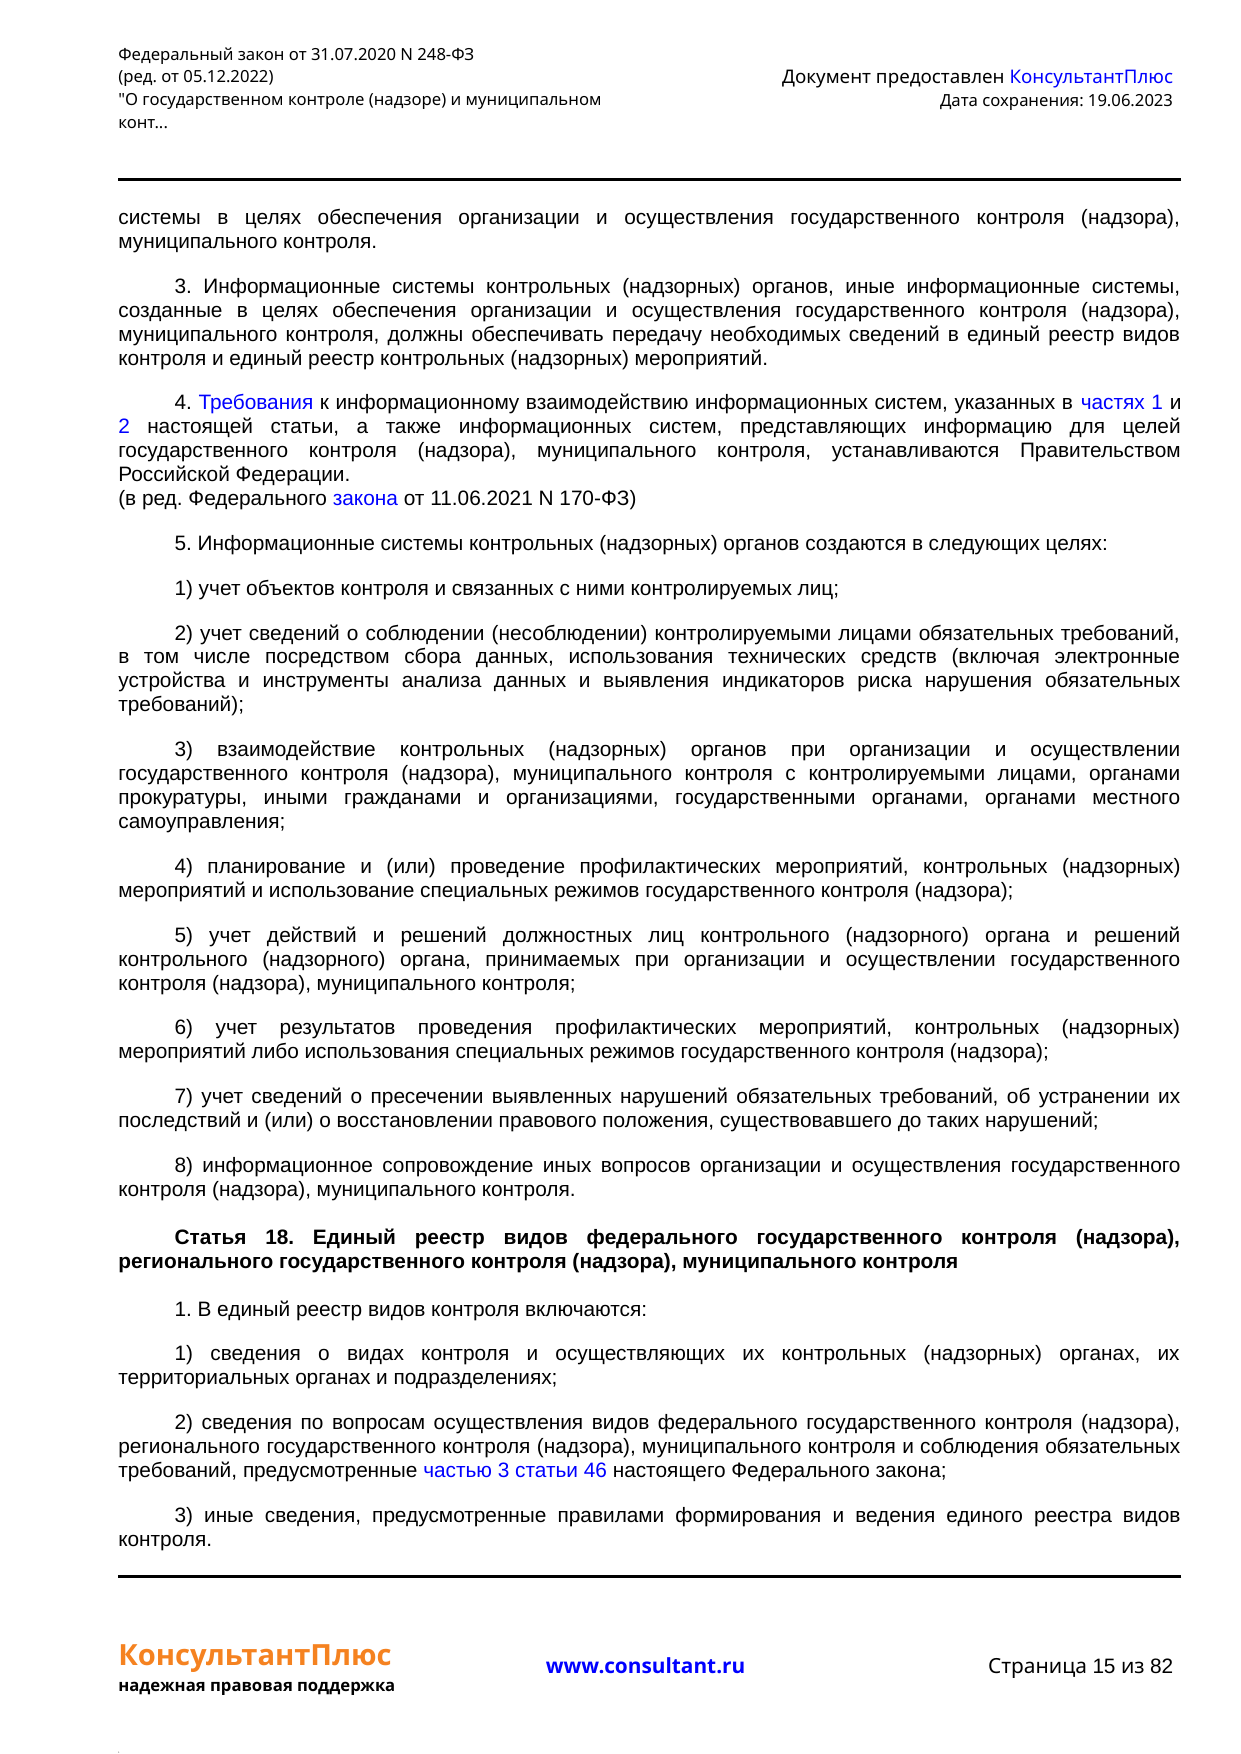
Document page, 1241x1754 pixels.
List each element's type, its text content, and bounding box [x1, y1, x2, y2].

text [118, 205, 1181, 253]
text 1) сведения о видах контроля и осуществляющих их контрольных (надзорных) органах, их территориальных органах и подразделениях; [118, 1341, 1181, 1389]
text 5. Информационные системы контрольных (надзорных) органов создаются в следующих целях: [118, 531, 1181, 555]
text 4) планирование и (или) проведение профилактических мероприятий, контрольных (надзорных) мероприятий и использование специальных режимов государственного контроля (надзора); [118, 854, 1181, 902]
text 6) учет результатов проведения профилактических мероприятий, контрольных (надзорных) мероприятий либо использования специальных режимов государственного контроля (надзора); [118, 1015, 1181, 1063]
text 1. В единый реестр видов контроля включаются: [118, 1296, 1181, 1320]
text 3) иные сведения, предусмотренные правилами формирования и ведения единого реестра видов контроля. [118, 1503, 1181, 1551]
title Статья 18. Единый реестр видов федерального государственного контроля (надзора), регионального государственного контроля (надзора), муниципального контроля [118, 1224, 1181, 1272]
text (в ред. Федерального закона от 11.06.2021 N 170-ФЗ) [118, 486, 1181, 510]
text 3. Информационные системы контрольных (надзорных) органов, иные информационные системы, созданные в целях обеспечения организации и осуществления государственного контроля (надзора), муниципального контроля, должны обеспечивать передачу необходимых сведений в единый реестр видов контроля и единый реестр контрольных (надзорных) мероприятий. [118, 273, 1181, 369]
text 5) учет действий и решений должностных лиц контрольного (надзорного) органа и решений контрольного (надзорного) органа, принимаемых при организации и осуществлении государственного контроля (надзора), муниципального контроля; [118, 922, 1181, 994]
text 4. Требования к информационному взаимодействию информационных систем, указанных в частях 1 и 2 настоящей статьи, а также информационных систем, представляющих информацию для целей государственного контроля (надзора), муниципального контроля, устанавливаются Правительством Российской Федерации. [118, 390, 1181, 486]
text 8) информационное сопровождение иных вопросов организации и осуществления государственного контроля (надзора), муниципального контроля. [118, 1153, 1181, 1201]
text 7) учет сведений о пресечении выявленных нарушений обязательных требований, об устранении их последствий и (или) о восстановлении правового положения, существовавшего до таких нарушений; [118, 1084, 1181, 1132]
text 2) учет сведений о соблюдении (несоблюдении) контролируемыми лицами обязательных требований, в том числе посредством сбора данных, использования технических средств (включая электронные устройства и инструменты анализа данных и выявления индикаторов риска нарушения обязательных требований); [118, 620, 1181, 716]
text 1) учет объектов контроля и связанных с ними контролируемых лиц; [118, 576, 1181, 599]
text 3) взаимодействие контрольных (надзорных) органов при организации и осуществлении государственного контроля (надзора), муниципального контроля с контролируемыми лицами, органами прокуратуры, иными гражданами и организациями, государственными органами, органами местного самоуправления; [118, 737, 1181, 833]
text 2) сведения по вопросам осуществления видов федерального государственного контроля (надзора), регионального государственного контроля (надзора), муниципального контроля и соблюдения обязательных требований, предусмотренные частью 3 статьи 46 настоящего Федерального закона; [118, 1410, 1181, 1482]
